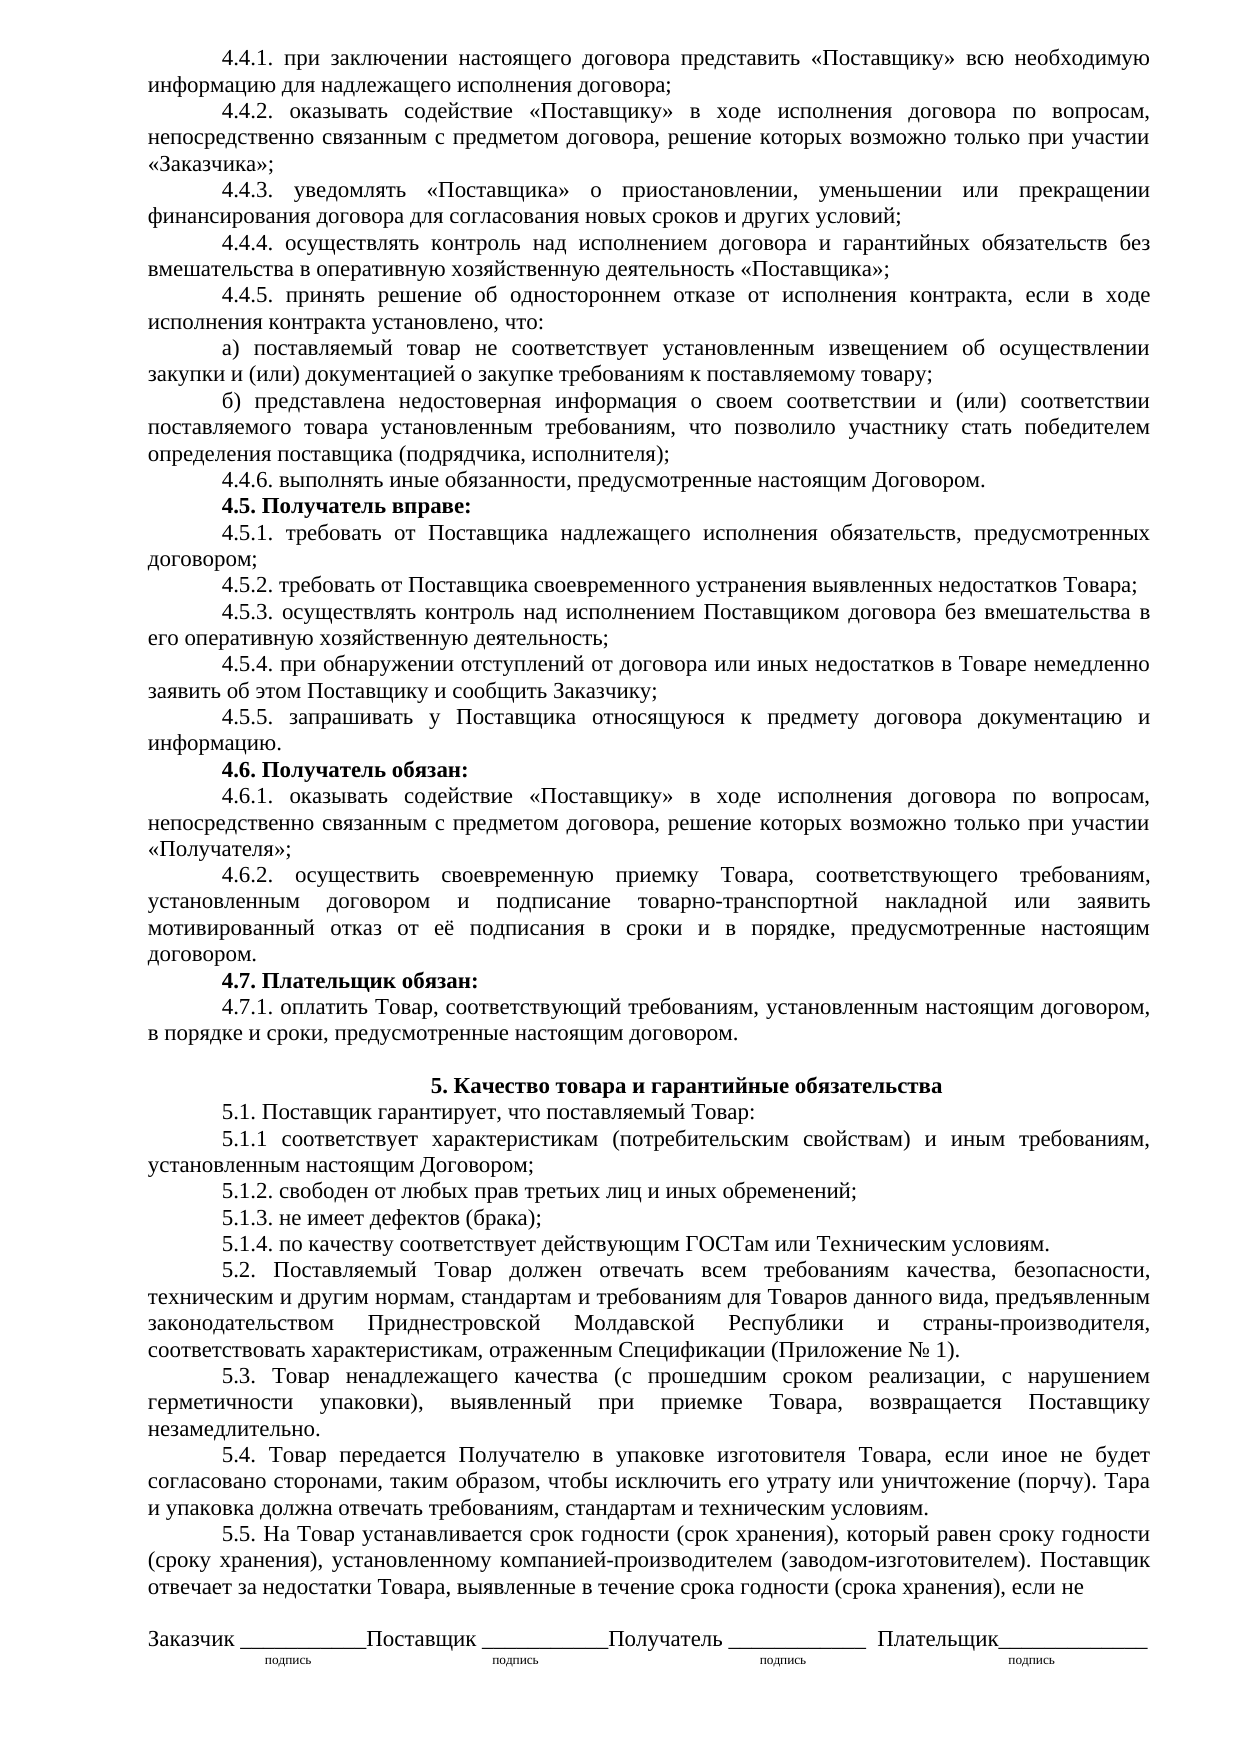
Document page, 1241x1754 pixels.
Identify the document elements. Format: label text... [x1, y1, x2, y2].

text б) представлена недостоверная информация о своем соответствии и (или) соответствии поставляемого товара установленным требованиям, что позволило участнику стать победителем определения поставщика (подрядчика, исполнителя); [148, 387, 1152, 466]
text 4.4.3. уведомлять «Поставщика» о приостановлении, уменьшении или прекращении финансирования договора для согласования новых сроков и других условий; [148, 176, 1152, 229]
text 5.1.3. не имеет дефектов (брака); [148, 1204, 1152, 1230]
text 4.7.1. оплатить Товар, соответствующий требованиям, установленным настоящим договором, в порядке и сроки, предусмотренные настоящим договором. [148, 993, 1152, 1046]
text а) поставляемый товар не соответствует установленным извещением об осуществлении закупки и (или) документацией о закупке требованиям к поставляемому товару; [148, 334, 1152, 387]
text 5.4. Товар передается Получателю в упаковке изготовителя Товара, если иное не будет согласовано сторонами, таким образом, чтобы исключить его утрату или уничтожение (порчу). Тара и упаковка должна отвечать требованиям, стандартам и техническим условиям. [148, 1441, 1152, 1520]
text 4.7. Плательщик обязан: [148, 967, 1152, 993]
text 4.5.3. осуществлять контроль над исполнением Поставщиком договора без вмешательства в его оперативную хозяйственную деятельность; [148, 598, 1152, 650]
text 4.6.1. оказывать содействие «Поставщику» в ходе исполнения договора по вопросам, непосредственно связанным с предметом договора, решение которых возможно только при участии «Получателя»; [148, 782, 1152, 861]
text Заказчик ___________Поставщик ___________Получатель ____________ Плательщик_____________ [148, 1626, 1152, 1652]
text 4.6.2. осуществить своевременную приемку Товара, соответствующего требованиям, установленным договором и подписание товарно-транспортной накладной или заявить мотивированный отказ от её подписания в сроки и в порядке, предусмотренные настоящим договором. [148, 861, 1152, 967]
text 4.5.1. требовать от Поставщика надлежащего исполнения обязательств, предусмотренных договором; [148, 519, 1152, 571]
text 4.6. Получатель обязан: [148, 756, 1152, 782]
text 4.4.4. осуществлять контроль над исполнением договора и гарантийных обязательств без вмешательства в оперативную хозяйственную деятельность «Поставщика»; [148, 229, 1152, 281]
text 4.5.5. запрашивать у Поставщика относящуюся к предмету договора документацию и информацию. [148, 703, 1152, 756]
text 4.4.2. оказывать содействие «Поставщику» в ходе исполнения договора по вопросам, непосредственно связанным с предметом договора, решение которых возможно только при участии «Заказчика»; [148, 97, 1152, 176]
text 4.5.4. при обнаружении отступлений от договора или иных недостатков в Товаре немедленно заявить об этом Поставщику и сообщить Заказчику; [148, 650, 1152, 703]
text 5.2. Поставляемый Товар должен отвечать всем требованиям качества, безопасности, техническим и другим нормам, стандартам и требованиям для Товаров данного вида, предъявленным законодательством Приднестровской Молдавской Республики и страны-производителя, соответствовать характеристикам, отраженным Спецификации (Приложение № 1). [148, 1257, 1152, 1362]
text 4.4.5. принять решение об одностороннем отказе от исполнения контракта, если в ходе исполнения контракта установлено, что: [148, 281, 1152, 334]
text 4.5. Получатель вправе: [148, 492, 1152, 519]
text 5. Качество товара и гарантийные обязательства [148, 1072, 1152, 1098]
text 4.4.1. при заключении настоящего договора представить «Поставщику» всю необходимую информацию для надлежащего исполнения договора; [148, 44, 1152, 97]
text 5.1.1 соответствует характеристикам (потребительским свойствам) и иным требованиям, установленным настоящим Договором; [148, 1125, 1152, 1177]
text 5.1.4. по качеству соответствует действующим ГОСТам или Техническим условиям. [148, 1230, 1152, 1257]
text 5.3. Товар ненадлежащего качества (с прошедшим сроком реализации, с нарушением герметичности упаковки), выявленный при приемке Товара, возвращается Поставщику незамедлительно. [148, 1362, 1152, 1441]
text подпись подпись подпись подпись [148, 1652, 1152, 1678]
text 5.5. На Товар устанавливается срок годности (срок хранения), который равен сроку годности (сроку хранения), установленному компанией-производителем (заводом-изготовителем). Поставщик отвечает за недостатки Товара, выявленные в течение срока годности (срока хранения), если не [148, 1520, 1152, 1599]
text 4.5.2. требовать от Поставщика своевременного устранения выявленных недостатков Товара; [148, 571, 1152, 598]
text 5.1. Поставщик гарантирует, что поставляемый Товар: [148, 1098, 1152, 1125]
text 4.4.6. выполнять иные обязанности, предусмотренные настоящим Договором. [148, 466, 1152, 492]
text 5.1.2. свободен от любых прав третьих лиц и иных обременений; [148, 1177, 1152, 1204]
